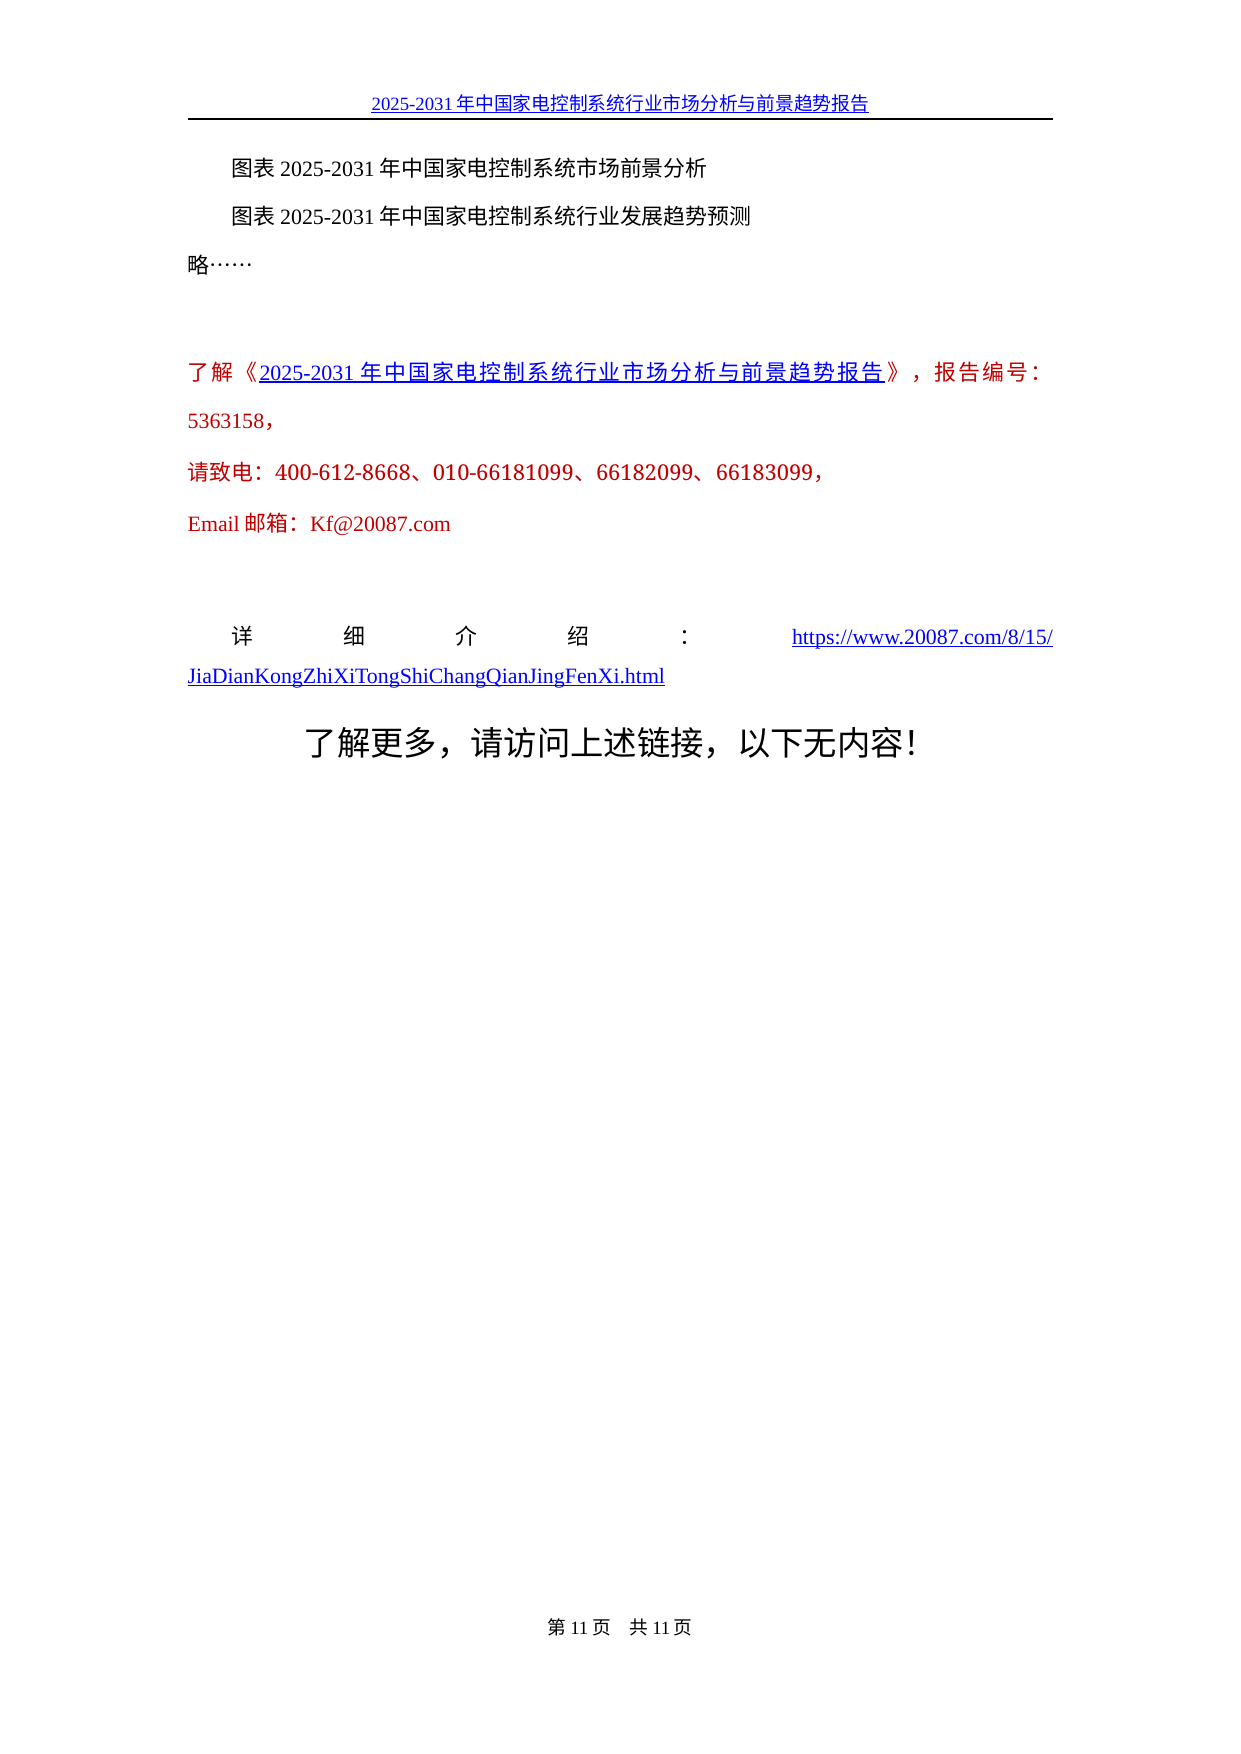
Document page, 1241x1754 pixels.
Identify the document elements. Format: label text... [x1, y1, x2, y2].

text Email邮箱：Kf@20087.com [187, 506, 1053, 538]
title 了解更多，请访问上述链接，以下无内容！ [187, 708, 1053, 773]
text 详细介绍：https://www.20087.com/8/15/JiaDianKongZhiXiTongShiChangQianJingFenXi.html [187, 619, 1053, 692]
text 了解《2025-2031年中国家电控制系统行业市场分析与前景趋势报告》，报告编号：5363158， [187, 354, 1053, 435]
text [187, 150, 1053, 280]
text 请致电：400-612-8668、010-66181099、66182099、66183099， [187, 454, 1053, 487]
